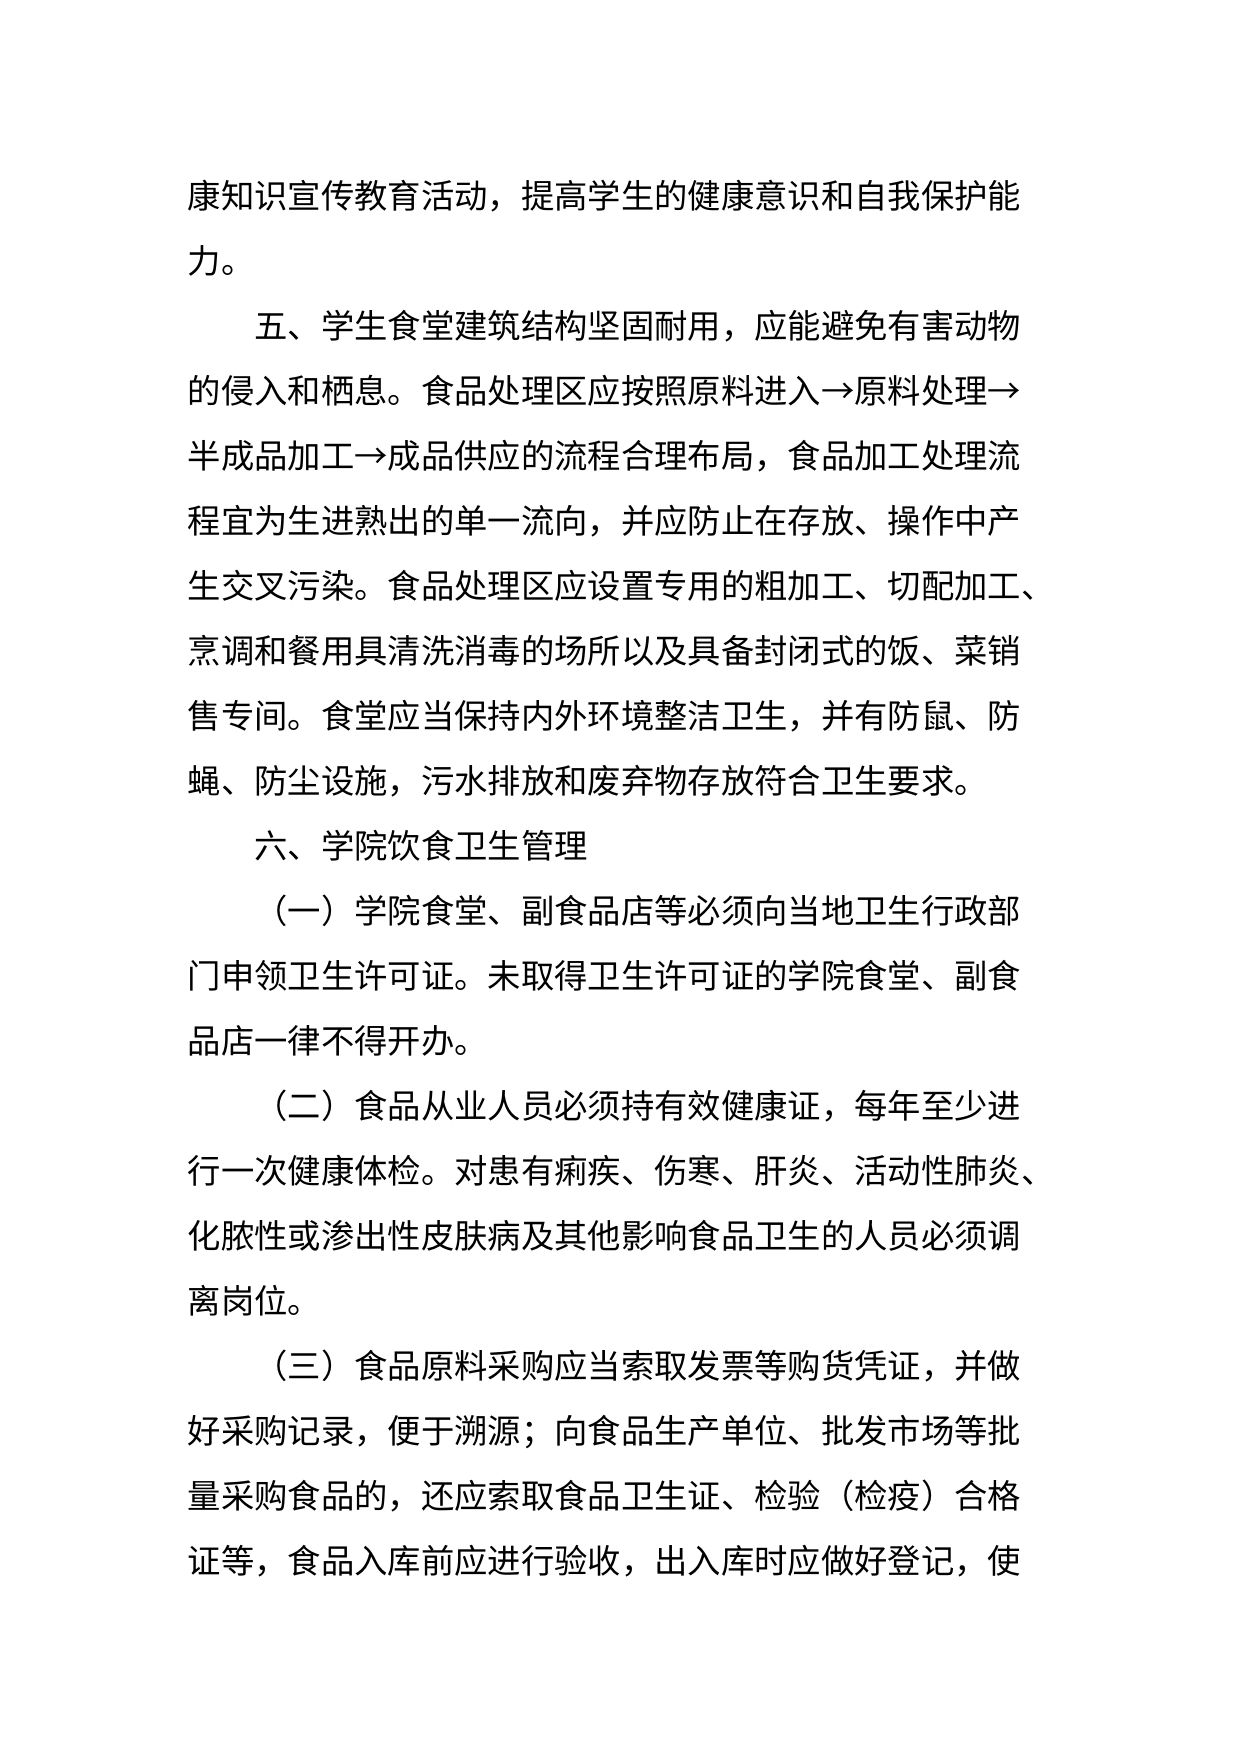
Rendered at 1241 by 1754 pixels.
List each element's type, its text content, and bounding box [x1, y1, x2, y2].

text （二）食品从业人员必须持有效健康证，每年至少进行一次健康体检。对患有痢疾、伤寒、肝炎、活动性肺炎、化脓性或渗出性皮肤病及其他影响食品卫生的人员必须调离岗位。 [187, 1072, 1053, 1332]
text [187, 162, 1053, 292]
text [187, 1332, 1053, 1592]
text 五、学生食堂建筑结构坚固耐用，应能避免有害动物的侵入和栖息。食品处理区应按照原料进入→原料处理→半成品加工→成品供应的流程合理布局，食品加工处理流程宜为生进熟出的单一流向，并应防止在存放、操作中产生交叉污染。食品处理区应设置专用的粗加工、切配加工、烹调和餐用具清洗消毒的场所以及具备封闭式的饭、菜销售专间。食堂应当保持内外环境整洁卫生，并有防鼠、防蝇、防尘设施，污水排放和废弃物存放符合卫生要求。 [187, 292, 1053, 812]
text 六、学院饮食卫生管理 [187, 812, 1053, 877]
text （一）学院食堂、副食品店等必须向当地卫生行政部门申领卫生许可证。未取得卫生许可证的学院食堂、副食品店一律不得开办。 [187, 877, 1053, 1072]
